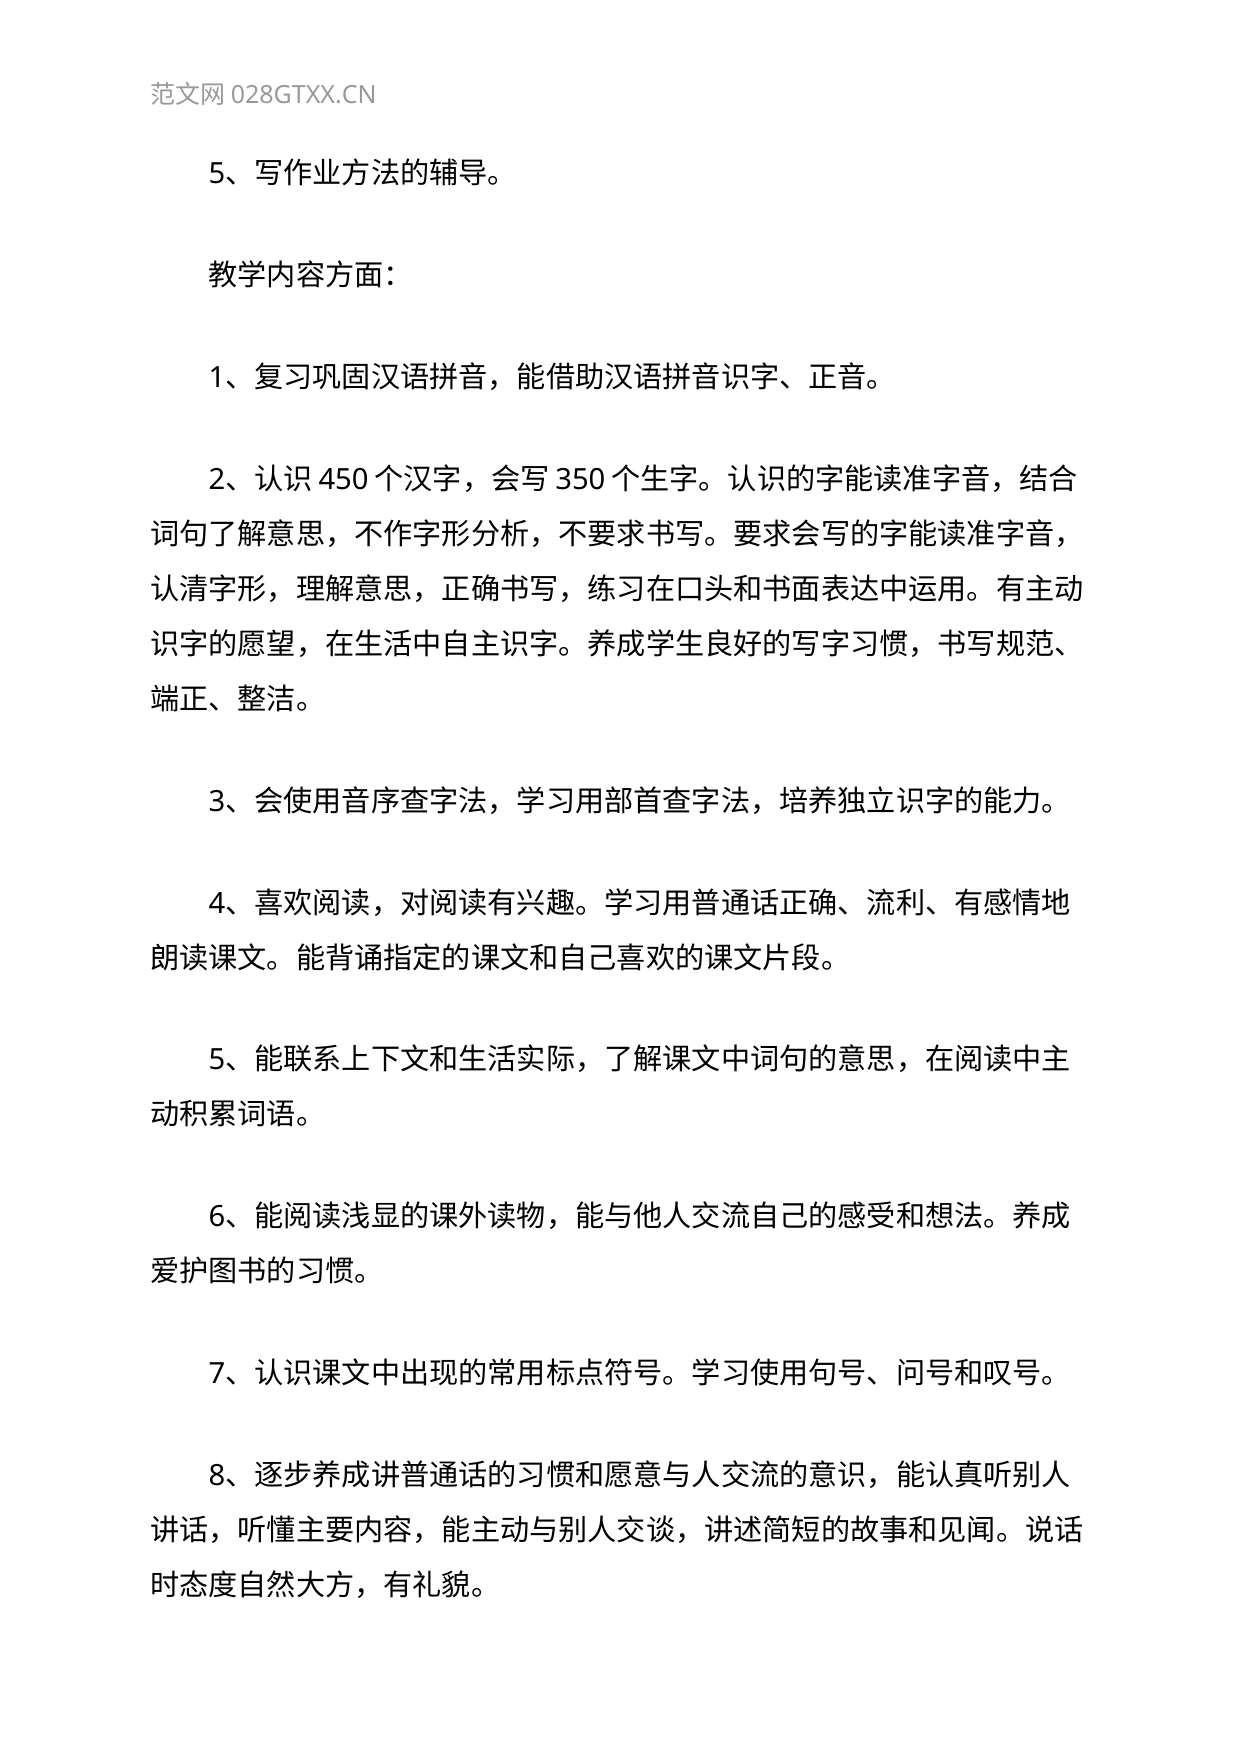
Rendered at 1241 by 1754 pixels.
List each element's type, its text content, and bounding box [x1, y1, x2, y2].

text 教学内容方面： [150, 252, 1090, 294]
text 4、喜欢阅读，对阅读有兴趣。学习用普通话正确、流利、有感情地朗读课文。能背诵指定的课文和自己喜欢的课文片段。 [150, 879, 1090, 976]
text 8、逐步养成讲普通话的习惯和愿意与人交流的意识，能认真听别人讲话，听懂主要内容，能主动与别人交谈，讲述简短的故事和见闻。说话时态度自然大方，有礼貌。 [150, 1451, 1090, 1604]
text 5、能联系上下文和生活实际，了解课文中词句的意思，在阅读中主动积累词语。 [150, 1036, 1090, 1133]
text 3、会使用音序查字法，学习用部首查字法，培养独立识字的能力。 [150, 777, 1090, 819]
text 2、认识450个汉字，会写350个生字。认识的字能读准字音，结合词句了解意思，不作字形分析，不要求书写。要求会写的字能读准字音，认清字形，理解意思，正确书写，练习在口头和书面表达中运用。有主动识字的愿望，在生活中自主识字。养成学生良好的写字习惯，书写规范、端正、整洁。 [150, 456, 1090, 718]
text 1、复习巩固汉语拼音，能借助汉语拼音识字、正音。 [150, 354, 1090, 396]
text 6、能阅读浅显的课外读物，能与他人交流自己的感受和想法。养成爱护图书的习惯。 [150, 1193, 1090, 1290]
text 5、写作业方法的辅导。 [150, 150, 1090, 192]
text 7、认识课文中出现的常用标点符号。学习使用句号、问号和叹号。 [150, 1349, 1090, 1392]
